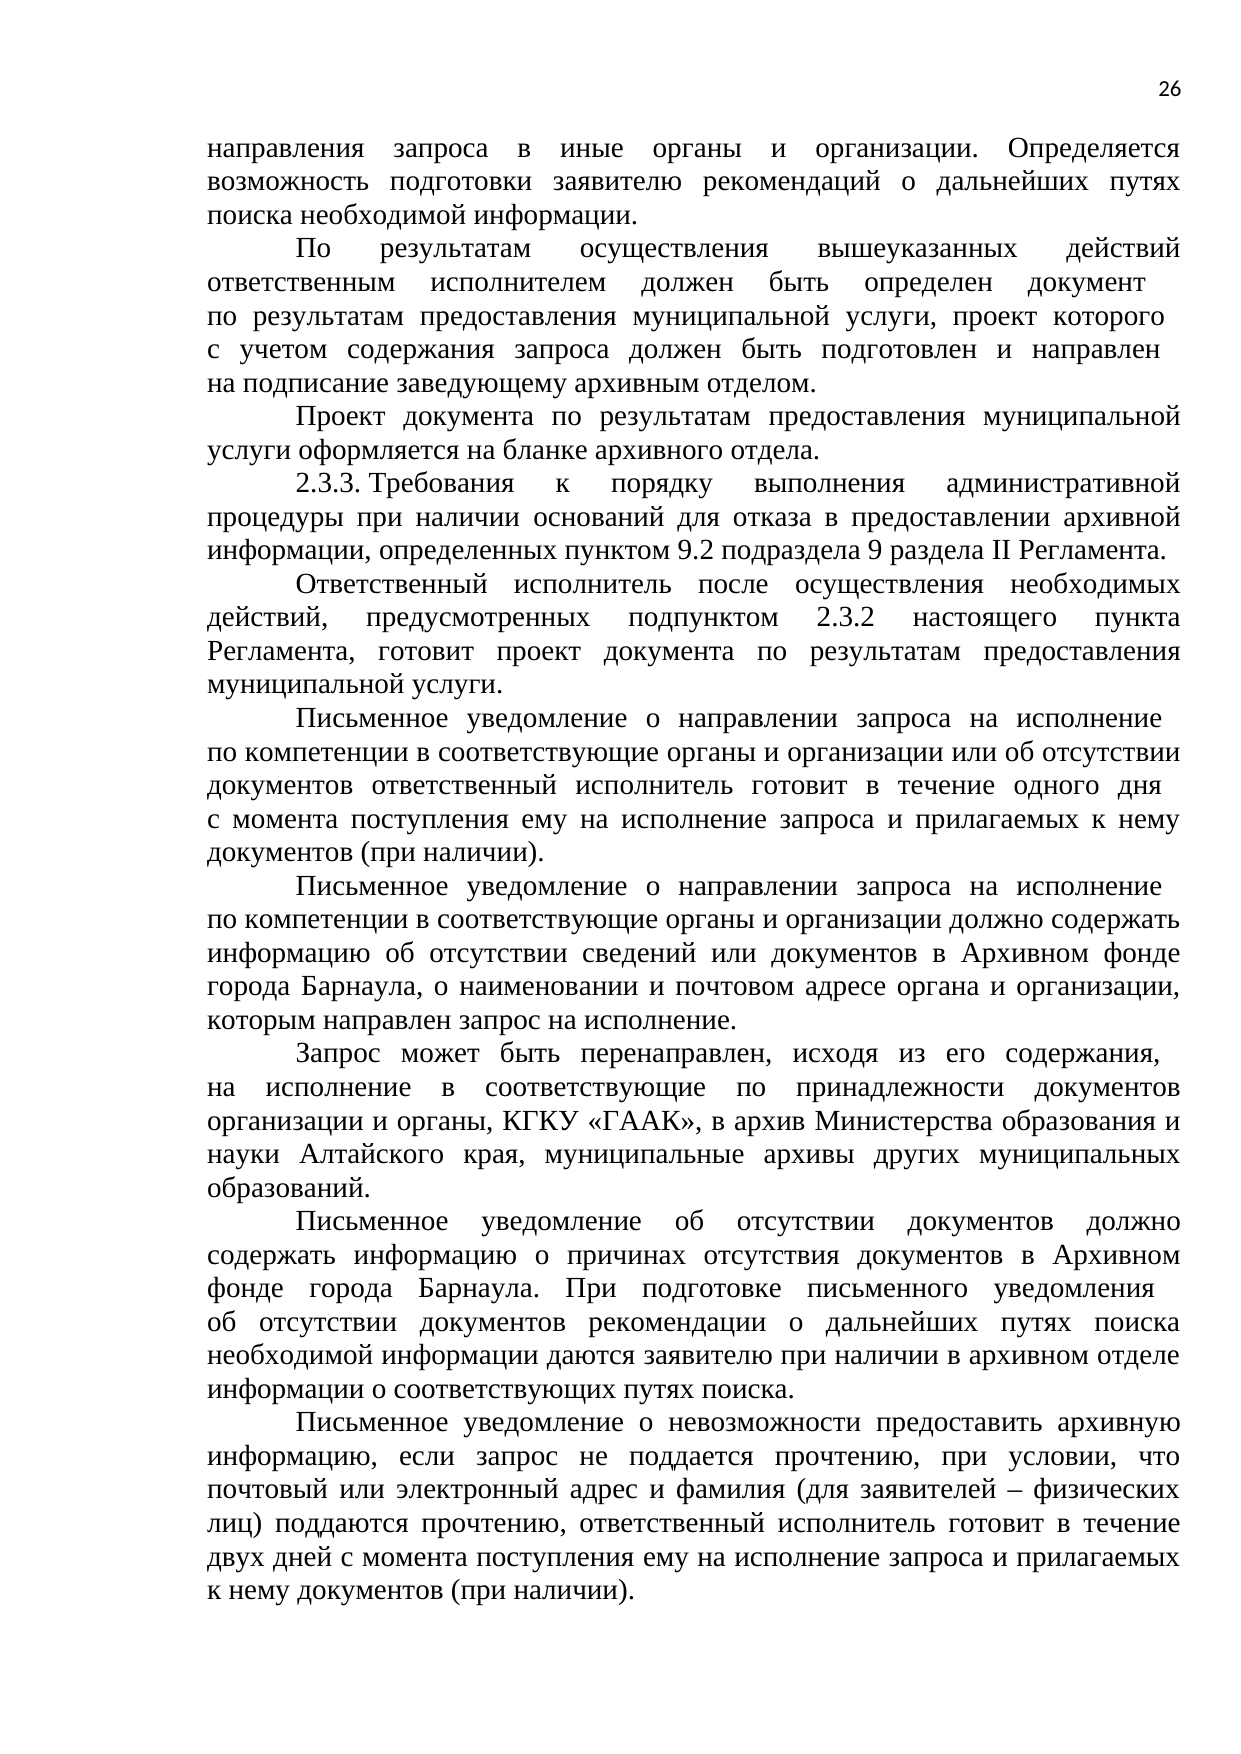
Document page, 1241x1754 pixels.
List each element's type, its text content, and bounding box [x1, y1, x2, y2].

text Ответственный исполнитель после осуществления необходимых действий, предусмотренных подпунктом 2.3.2 настоящего пункта Регламента, готовит проект документа по результатам предоставления муниципальной услуги. [207, 566, 1181, 700]
text Письменное уведомление об отсутствии документов должно содержать информацию о причинах отсутствия документов в Архивном фонде города Барнаула. При подготовке письменного уведомления об отсутствии документов рекомендации о дальнейших путях поиска необходимой информации даются заявителю при наличии в архивном отделе информации о соответствующих путях поиска. [207, 1203, 1181, 1404]
text По результатам осуществления вышеуказанных действий ответственным исполнителем должен быть определен документ по результатам предоставления муниципальной услуги, проект которого с учетом содержания запроса должен быть подготовлен и направлен на подписание заведующему архивным отделом. [207, 231, 1181, 398]
text 2.3.3. Требования к порядку выполнения административной процедуры при наличии оснований для отказа в предоставлении архивной информации, определенных пунктом 9.2 подраздела 9 раздела II Регламента. [207, 465, 1181, 566]
text Письменное уведомление о направлении запроса на исполнение по компетенции в соответствующие органы и организации должно содержать информацию об отсутствии сведений или документов в Архивном фонде города Барнаула, о наименовании и почтовом адресе органа и организации, которым направлен запрос на исполнение. [207, 868, 1181, 1036]
text Письменное уведомление о направлении запроса на исполнение по компетенции в соответствующие органы и организации или об отсутствии документов ответственный исполнитель готовит в течение одного дня с момента поступления ему на исполнение запроса и прилагаемых к нему документов (при наличии). [207, 700, 1181, 868]
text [207, 130, 1181, 231]
text Запрос может быть перенаправлен, исходя из его содержания, на исполнение в соответствующие по принадлежности документов организации и органы, КГКУ «ГААК», в архив Министерства образования и науки Алтайского края, муниципальные архивы других муниципальных образований. [207, 1036, 1181, 1203]
text Письменное уведомление о невозможности предоставить архивную информацию, если запрос не поддается прочтению, при условии, что почтовый или электронный адрес и фамилия (для заявителей – физических лиц) поддаются прочтению, ответственный исполнитель готовит в течение двух дней с момента поступления ему на исполнение запроса и прилагаемых к нему документов (при наличии). [207, 1404, 1181, 1606]
text Проект документа по результатам предоставления муниципальной услуги оформляется на бланке архивного отдела. [207, 398, 1181, 465]
